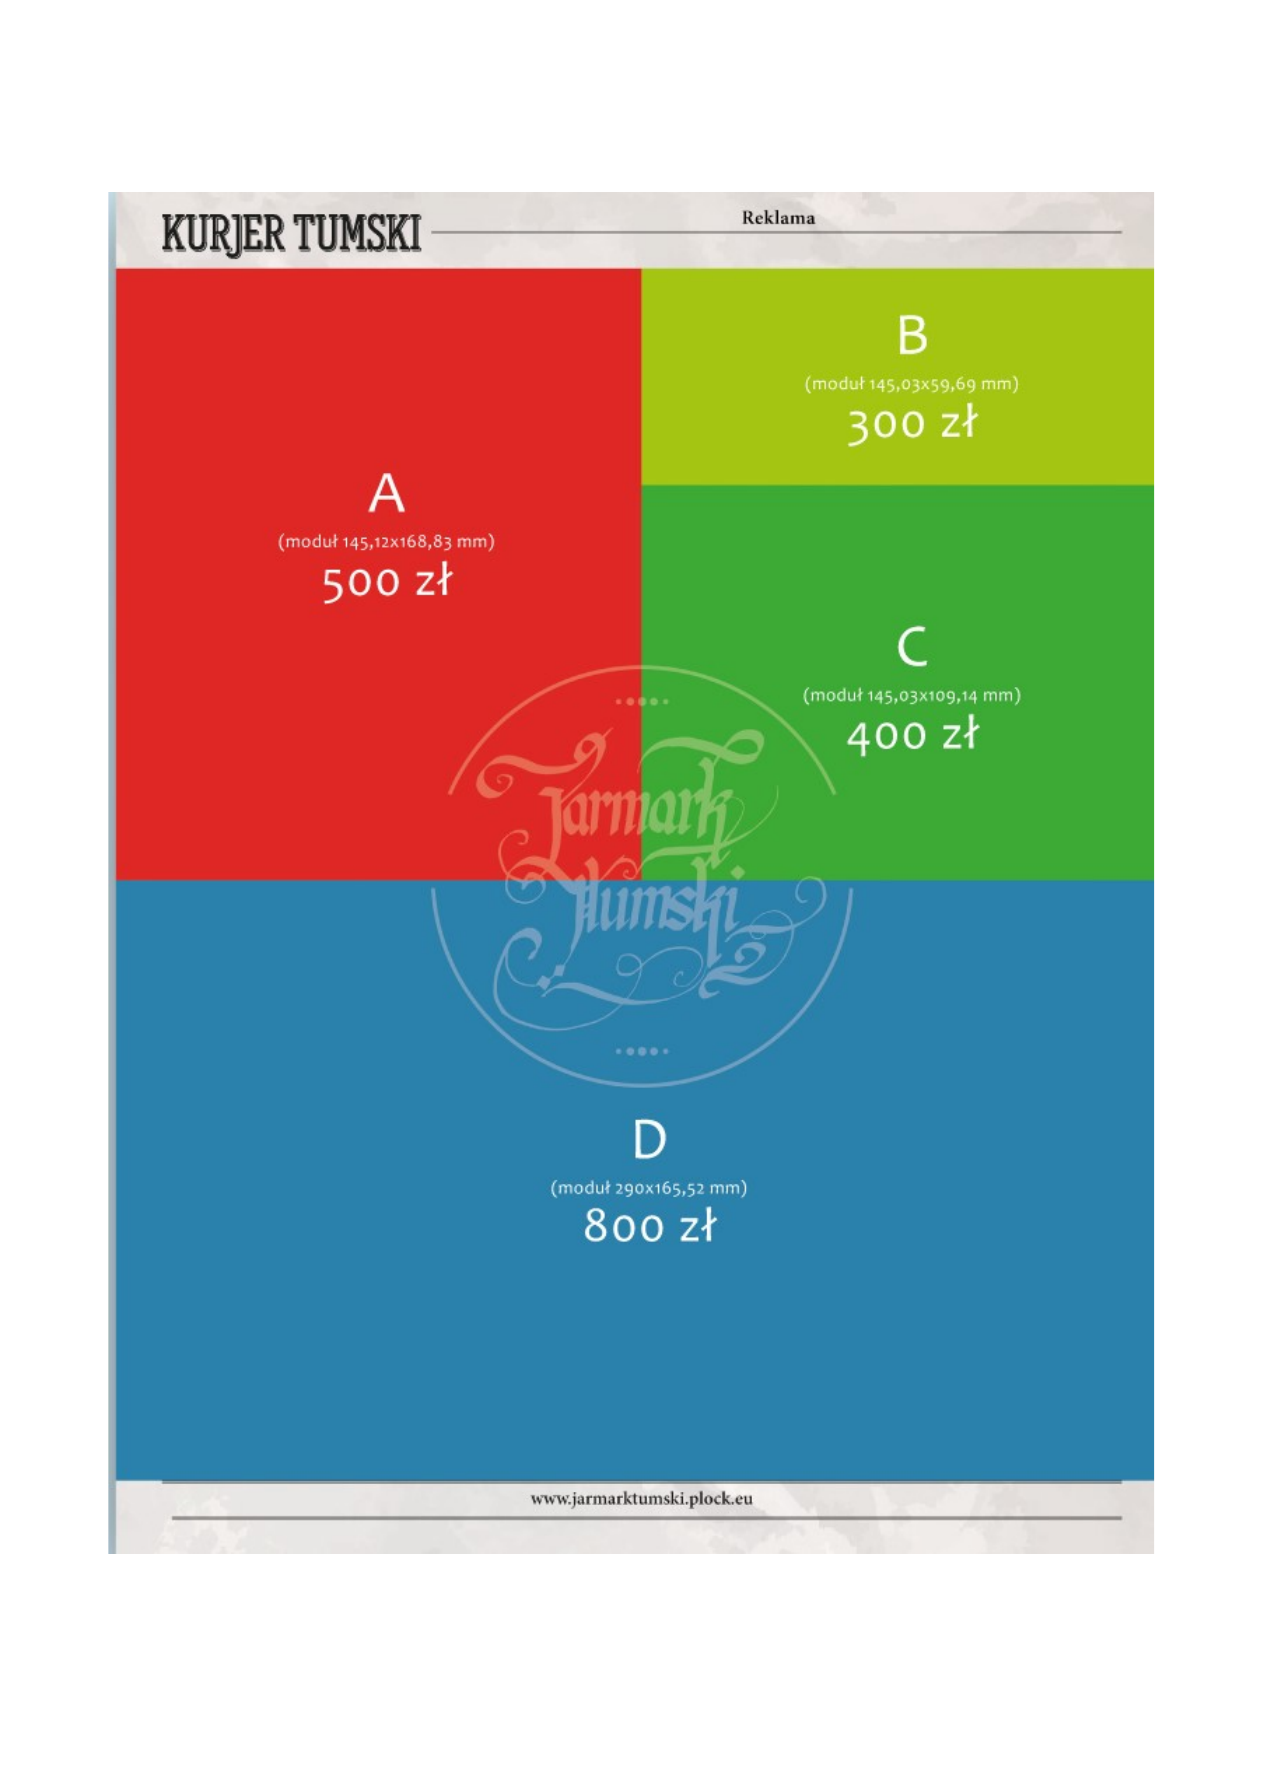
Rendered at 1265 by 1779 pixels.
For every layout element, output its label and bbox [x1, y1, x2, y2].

picture [108, 192, 1155, 1554]
